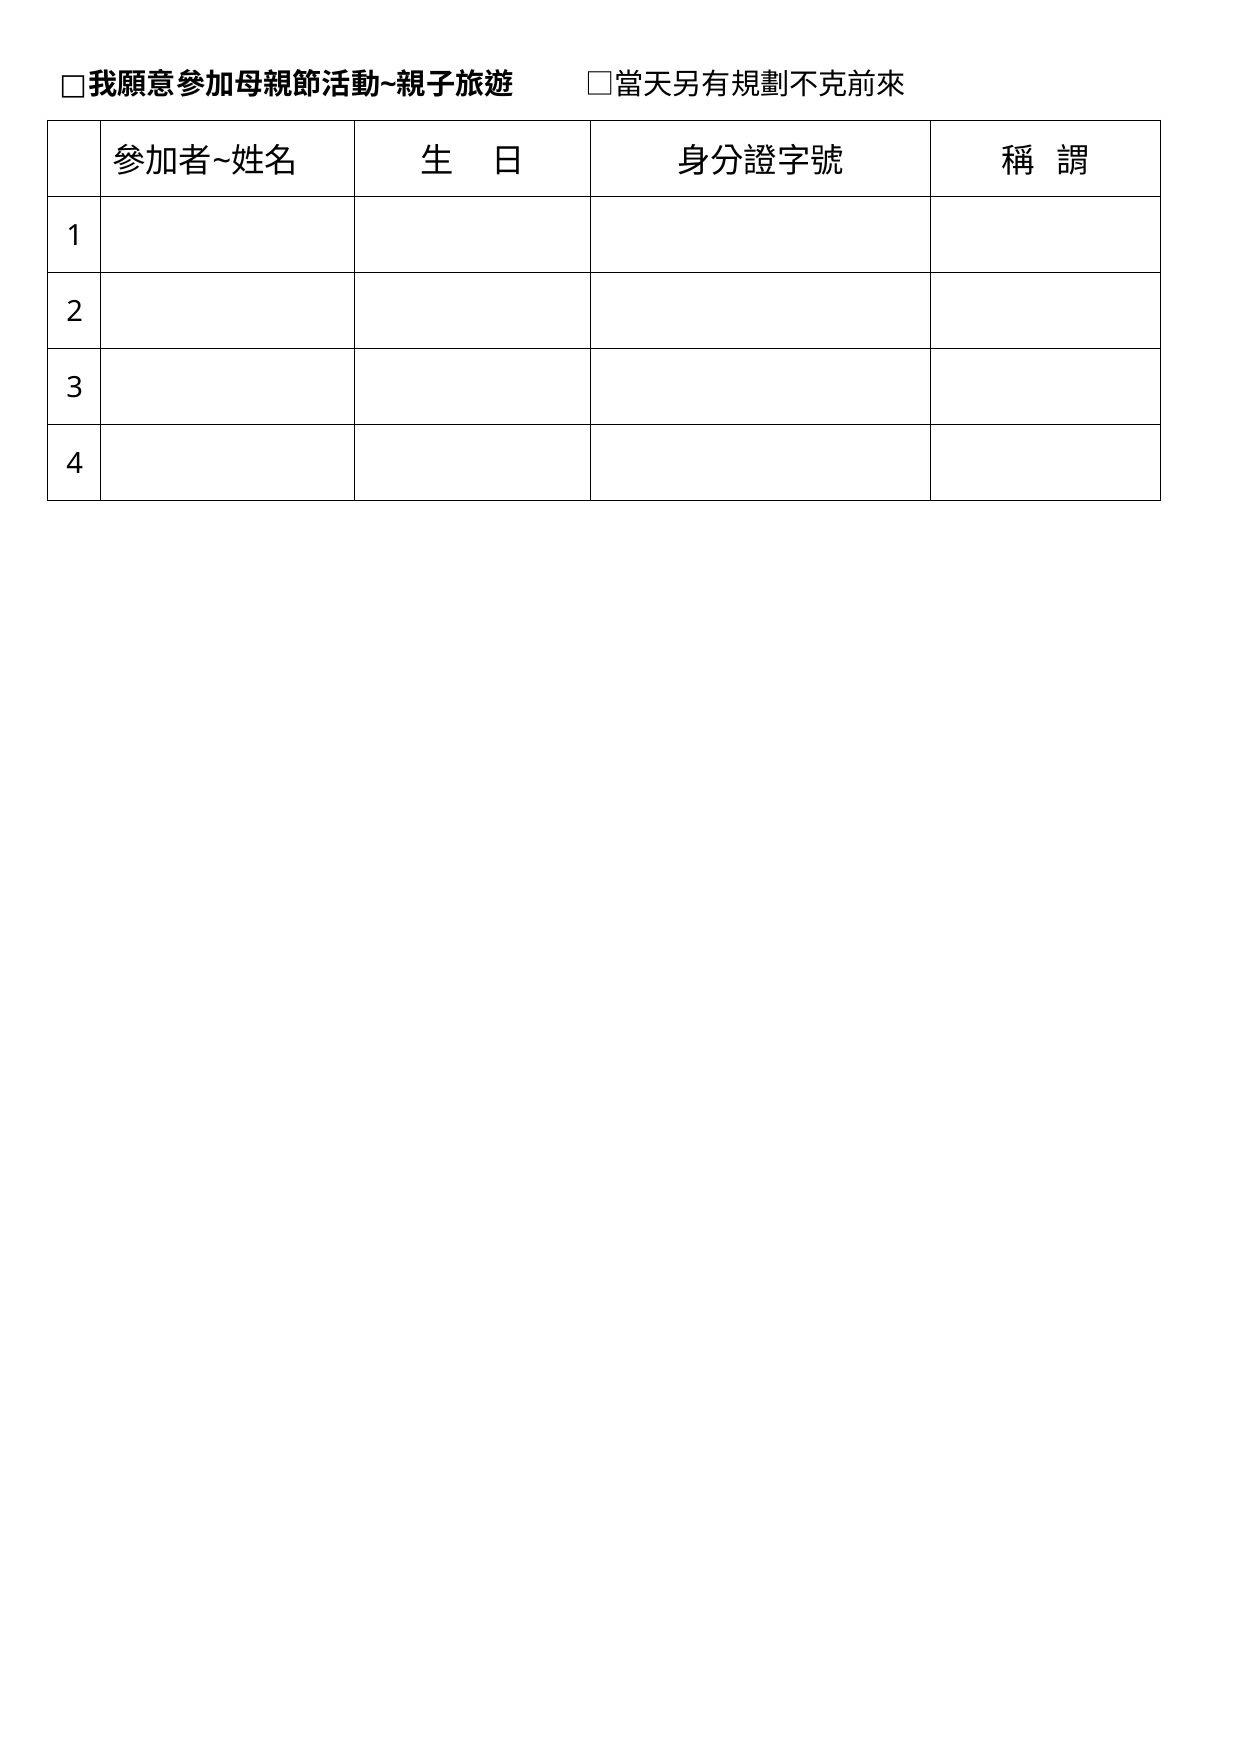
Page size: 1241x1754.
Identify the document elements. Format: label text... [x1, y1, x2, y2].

table_cell [591, 349, 930, 424]
table_header 生 日 [355, 121, 590, 196]
table_cell [931, 425, 1160, 500]
table_cell [355, 349, 590, 424]
table_cell [355, 197, 590, 272]
table_header 參加者~姓名 [101, 121, 354, 196]
table_cell [591, 425, 930, 500]
table_cell [931, 349, 1160, 424]
table_cell 2 [48, 273, 100, 348]
table_cell [931, 197, 1160, 272]
table_cell 1 [48, 197, 100, 272]
table_cell [355, 273, 590, 348]
table_cell [591, 273, 930, 348]
text □我願意參加母親節活動~親子旅遊 □當天另有規劃不克前來 [59, 44, 1181, 119]
table_cell 3 [48, 349, 100, 424]
table_cell [101, 273, 354, 348]
table_cell 4 [48, 425, 100, 500]
table_cell [101, 425, 354, 500]
table_cell [101, 197, 354, 272]
table_cell [931, 273, 1160, 348]
table_header [48, 121, 100, 196]
table_header 身分證字號 [591, 121, 930, 196]
table_cell [591, 197, 930, 272]
table_cell [355, 425, 590, 500]
table_cell [101, 349, 354, 424]
table_header 稱 謂 [931, 121, 1160, 196]
